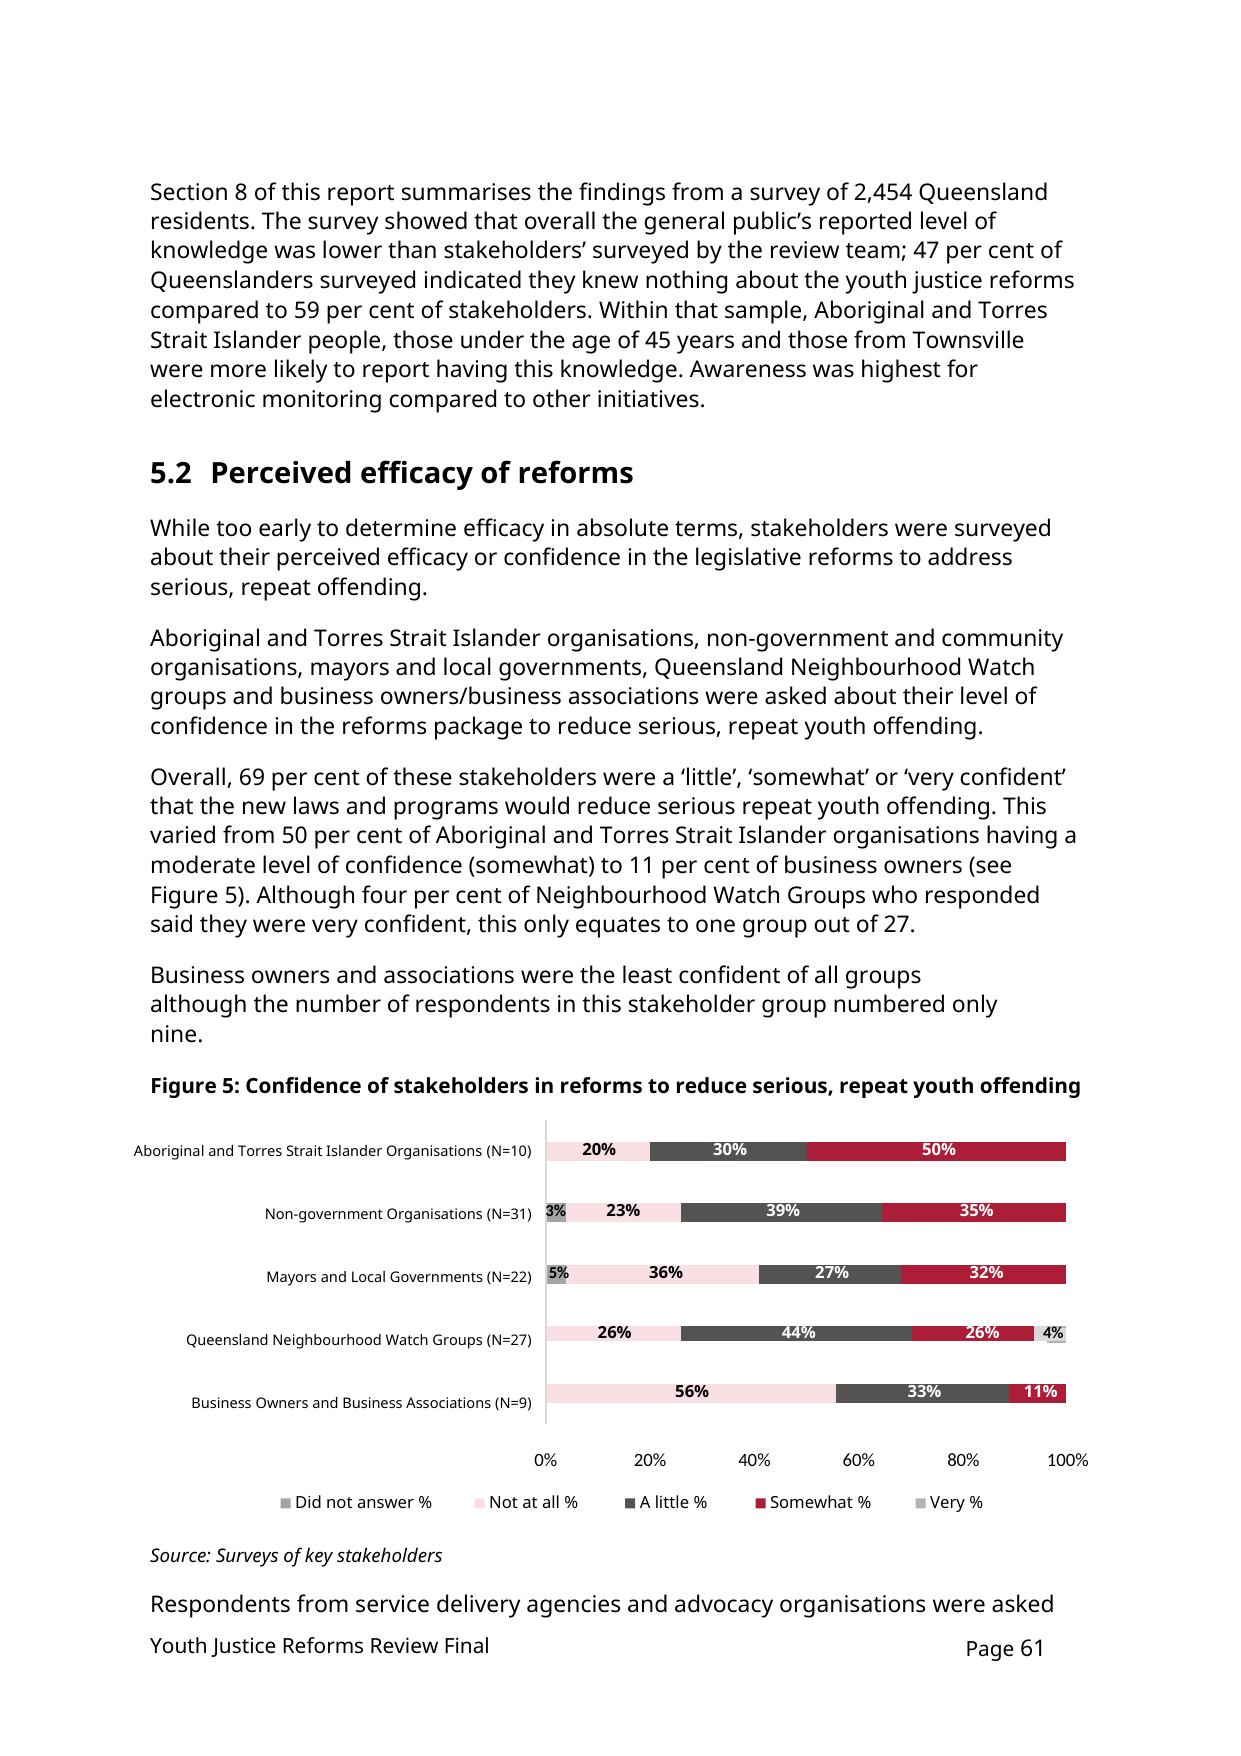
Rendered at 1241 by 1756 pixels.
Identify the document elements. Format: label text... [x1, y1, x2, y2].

text Queensland Neighbourhood Watch Groups (N=27) [129, 1330, 531, 1350]
text Section 8 of this report summarises the findings from a survey of 2,454 Queensland residents. The survey showed that overall the general public’s reported level of knowledge was lower than stakeholders’ surveyed by the review team; 47 per cent of Queenslanders surveyed indicated they knew nothing about the youth justice reforms compared to 59 per cent of stakeholders. Within that sample, Aboriginal and Torres Strait Islander people, those under the age of 45 years and those from Townsville were more likely to report having this knowledge. Awareness was highest for electronic monitoring compared to other initiatives. [150, 177, 1077, 414]
text Aboriginal and Torres Strait Islander Organisations (N=10) [129, 1140, 531, 1160]
text Business Owners and Business Associations (N=9) [129, 1393, 531, 1413]
text Business owners and associations were the least confident of all groups although the number of respondents in this stakeholder group numbered only nine. [150, 960, 1008, 1049]
text Mayors and Local Governments (N=22) [129, 1267, 531, 1287]
text Aboriginal and Torres Strait Islander organisations, non-government and community organisations, mayors and local governments, Queensland Neighbourhood Watch groups and business owners/business associations were asked about their level of confidence in the reforms package to reduce serious, repeat youth offending. [150, 622, 1083, 741]
text Source: Surveys of key stakeholders [150, 1542, 1240, 1567]
text While too early to determine efficacy in absolute terms, stakeholders were surveyed about their perceived efficacy or confidence in the legislative reforms to address serious, repeat offending. [150, 513, 1062, 602]
text Non-government Organisations (N=31) [129, 1204, 531, 1223]
text Figure 5: Confidence of stakeholders in reforms to reduce serious, repeat youth offending [150, 1071, 1240, 1099]
text Overall, 69 per cent of these stakeholders were a ‘little’, ‘somewhat’ or ‘very confident’ that the new laws and programs would reduce serious repeat youth offending. This varied from 50 per cent of Aboriginal and Torres Strait Islander organisations having a moderate level of confidence (somewhat) to 11 per cent of business owners (see Figure 5). Although four per cent of Neighbourhood Watch Groups who responded said they were very confident, this only equates to one group out of 27. [150, 761, 1081, 939]
text Did not answer % Not at all % A little % Somewhat % Very % [295, 1491, 1240, 1514]
subtitle Perceived efficacy of reforms [150, 452, 1240, 492]
text 0% 20% 40% 60% 80% 100% [534, 1448, 1240, 1471]
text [150, 1589, 1064, 1618]
